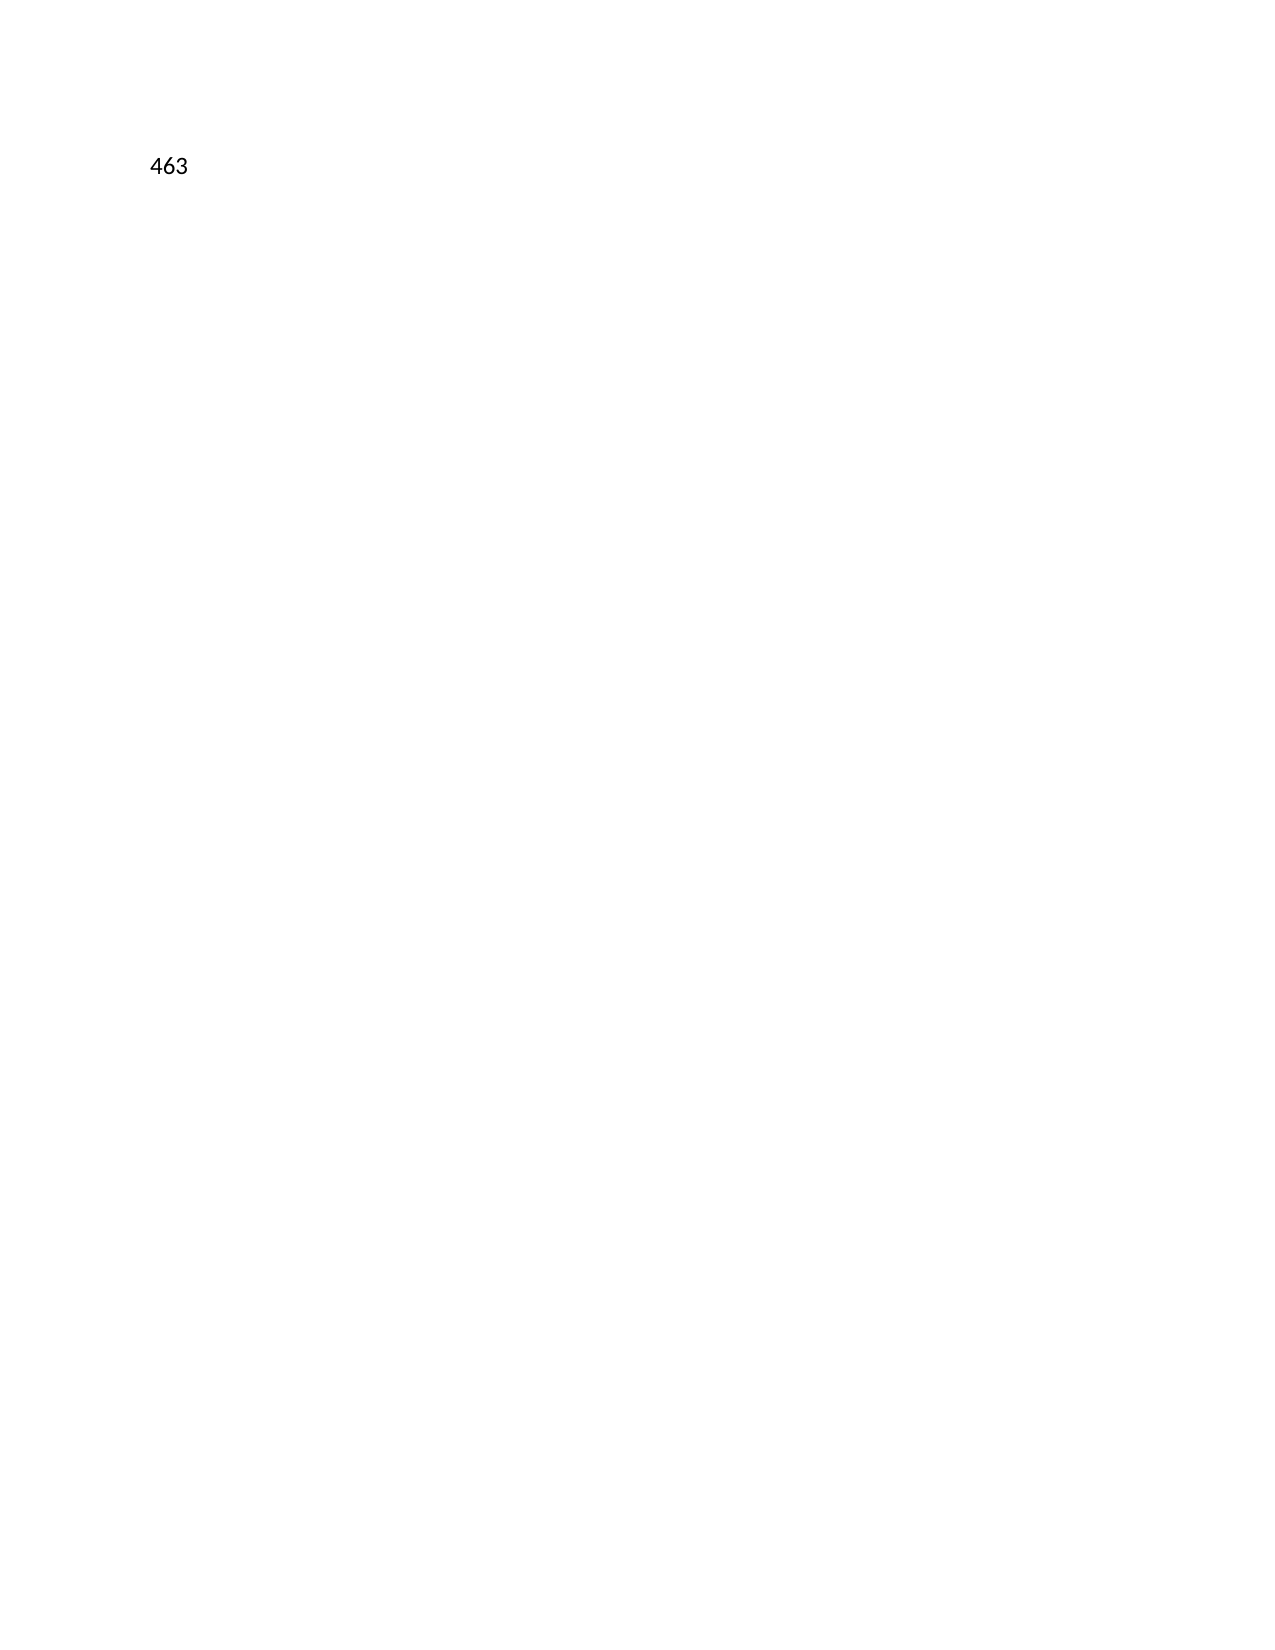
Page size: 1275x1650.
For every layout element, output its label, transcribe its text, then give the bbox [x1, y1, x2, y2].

text 463 [150, 150, 1125, 181]
